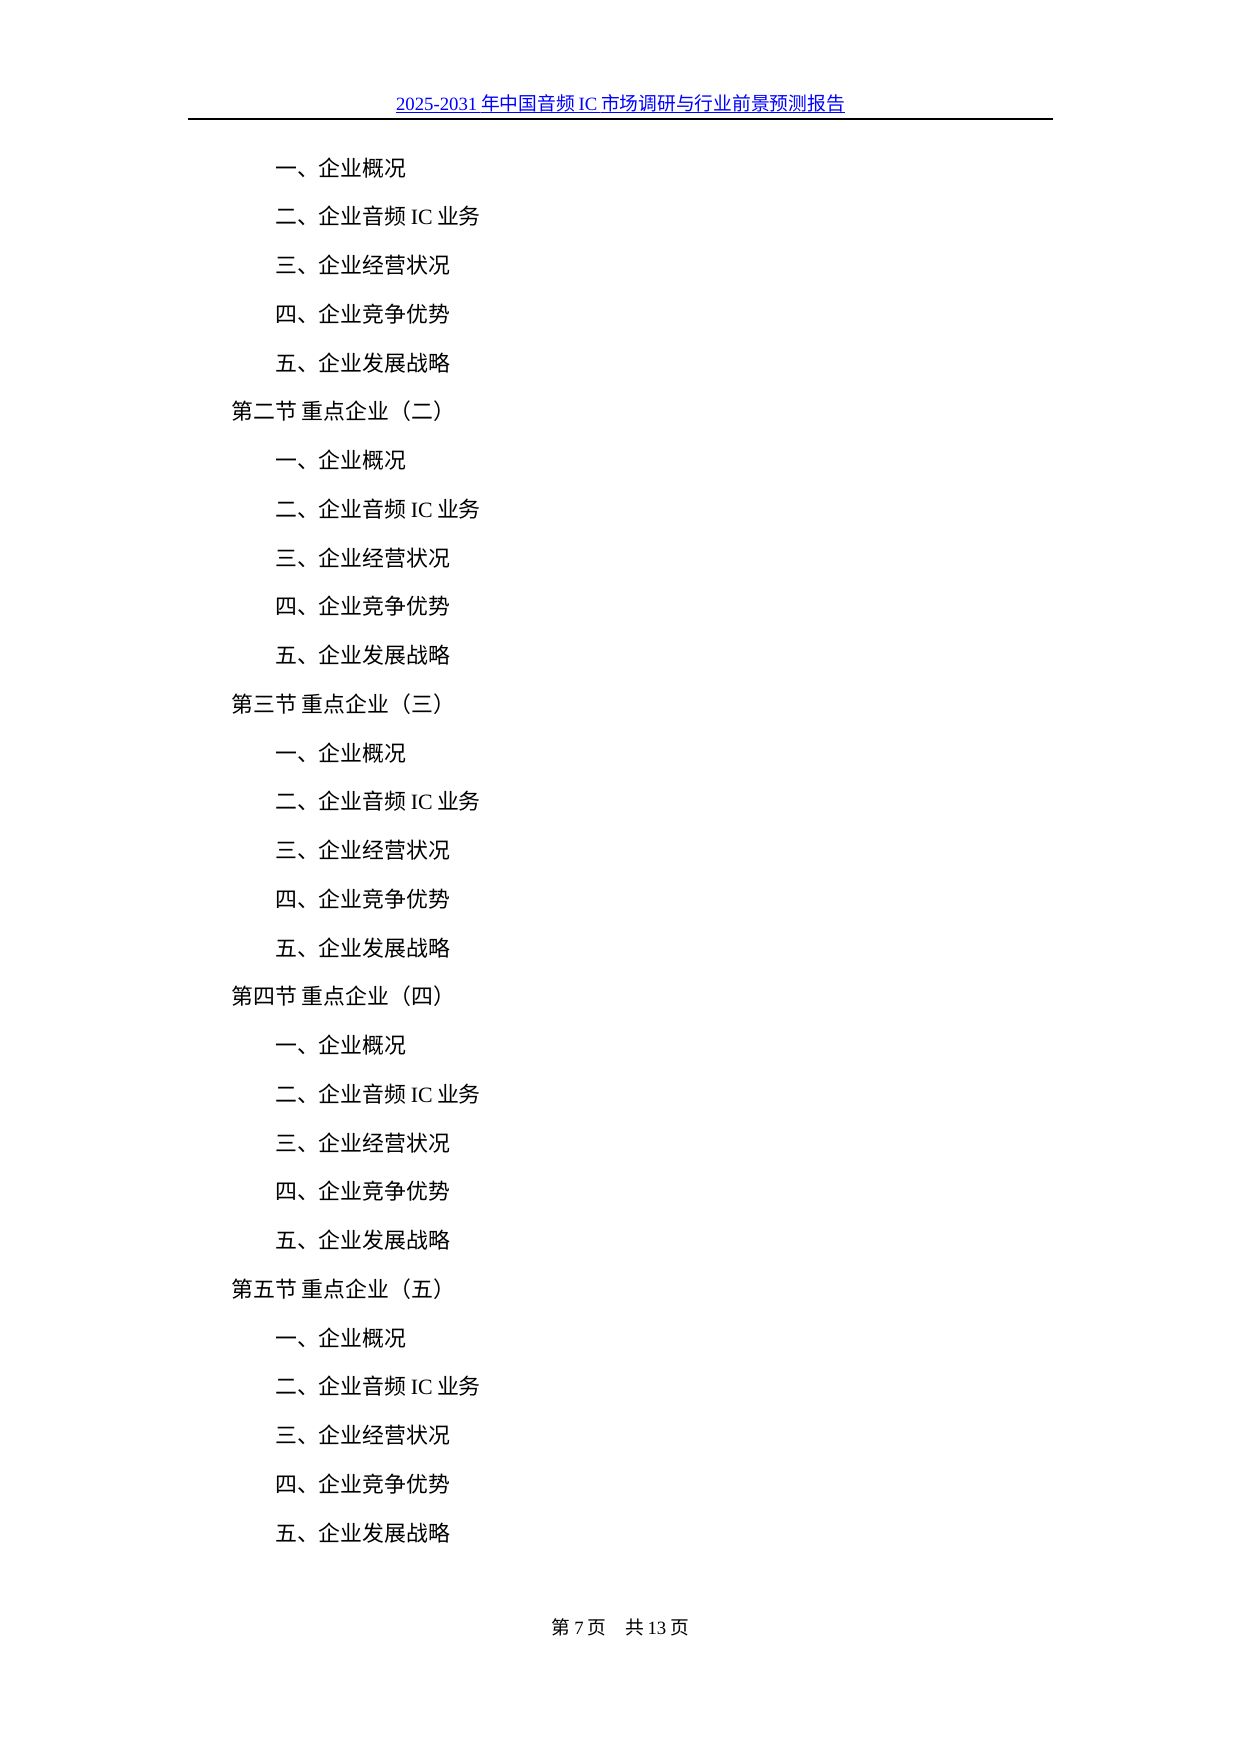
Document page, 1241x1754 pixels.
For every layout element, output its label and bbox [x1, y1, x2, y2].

text [187, 150, 1053, 1548]
